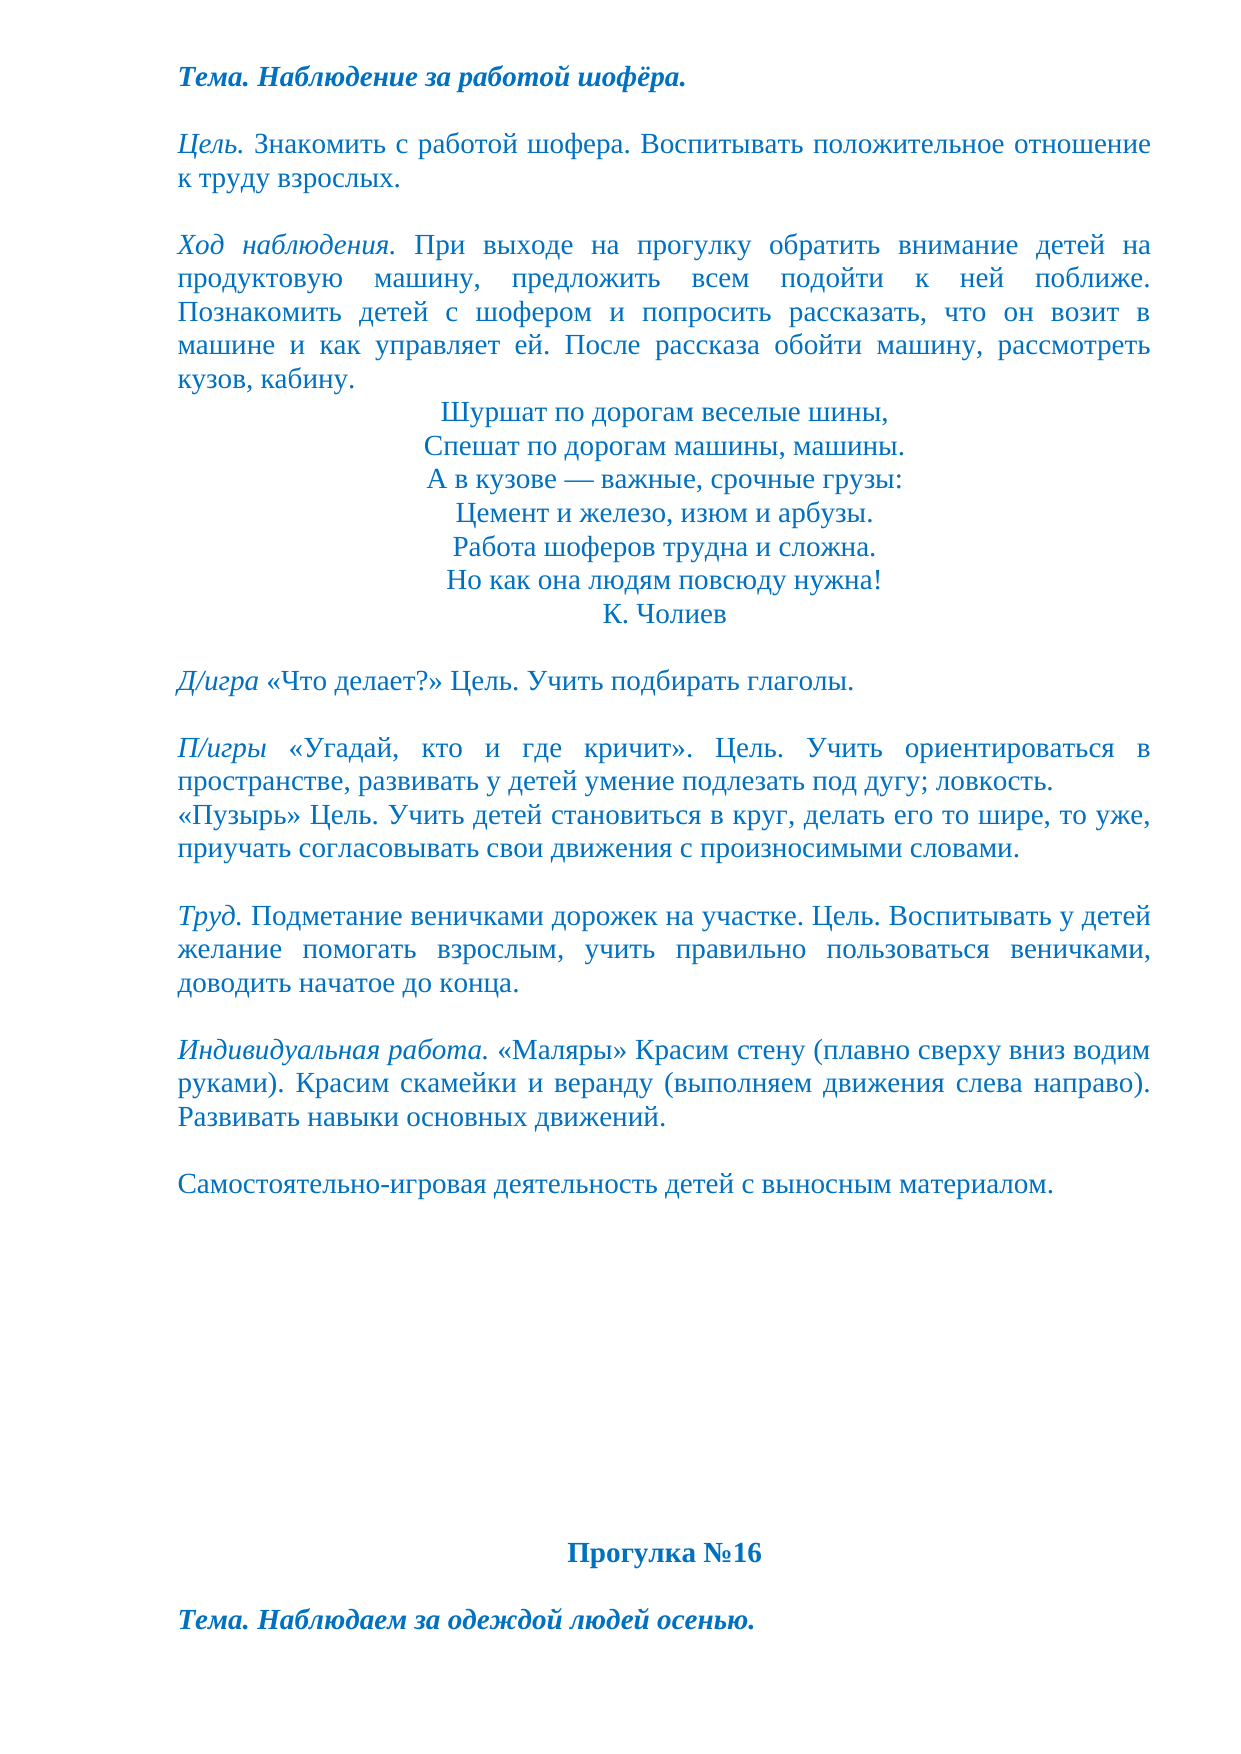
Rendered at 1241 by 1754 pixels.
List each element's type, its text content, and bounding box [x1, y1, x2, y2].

text Шуршат по дорогам веселые шины, [177, 394, 1152, 428]
text «Пузырь» Цель. Учить детей становиться в круг, делать его то шире, то уже, приучать согласовывать свои движения с произносимыми словами. [177, 797, 1152, 864]
text Ход наблюдения. При выходе на прогулку обратить внимание детей на продуктовую машину, предложить всем подойти к ней поближе. Познакомить детей с шофером и попросить рассказать, что он возит в машине и как управляет ей. После рассказа обойти машину, рассмотреть кузов, кабину. [177, 227, 1152, 394]
text Спешат по дорогам машины, машины. [177, 428, 1152, 462]
text Тема. Наблюдение за работой шофёра. [177, 59, 1152, 93]
text Прогулка №16 [177, 1535, 1152, 1568]
text Индивидуальная работа. «Маляры» Красим стену (плавно сверху вниз водим руками). Красим скамейки и веранду (выполняем движения слева направо). Развивать навыки основных движений. [177, 1032, 1152, 1132]
text А в кузове — важные, срочные грузы: [177, 462, 1152, 495]
text К. Чолиев [177, 596, 1152, 629]
text Цель. Знакомить с работой шофера. Воспитывать положительное отношение к труду взрослых. [177, 126, 1152, 193]
text Самостоятельно-игровая деятельность детей с выносным материалом. [177, 1166, 1152, 1199]
text Цемент и железо, изюм и арбузы. [177, 495, 1152, 529]
text П/игры «Угадай, кто и где кричит». Цель. Учить ориентироваться в пространстве, развивать у детей умение подлезать под дугу; ловкость. [177, 730, 1152, 797]
text Труд. Подметание веничками дорожек на участке. Цель. Воспитывать у детей желание помогать взрослым, учить правильно пользоваться веничками, доводить начатое до конца. [177, 898, 1152, 998]
text Тема. Наблюдаем за одеждой людей осенью. [177, 1602, 1152, 1636]
text Но как она людям повсюду нужна! [177, 562, 1152, 596]
text Работа шоферов трудна и сложна. [177, 529, 1152, 562]
text Д/игра «Что делает?» Цель. Учить подбирать глаголы. [177, 663, 1152, 696]
